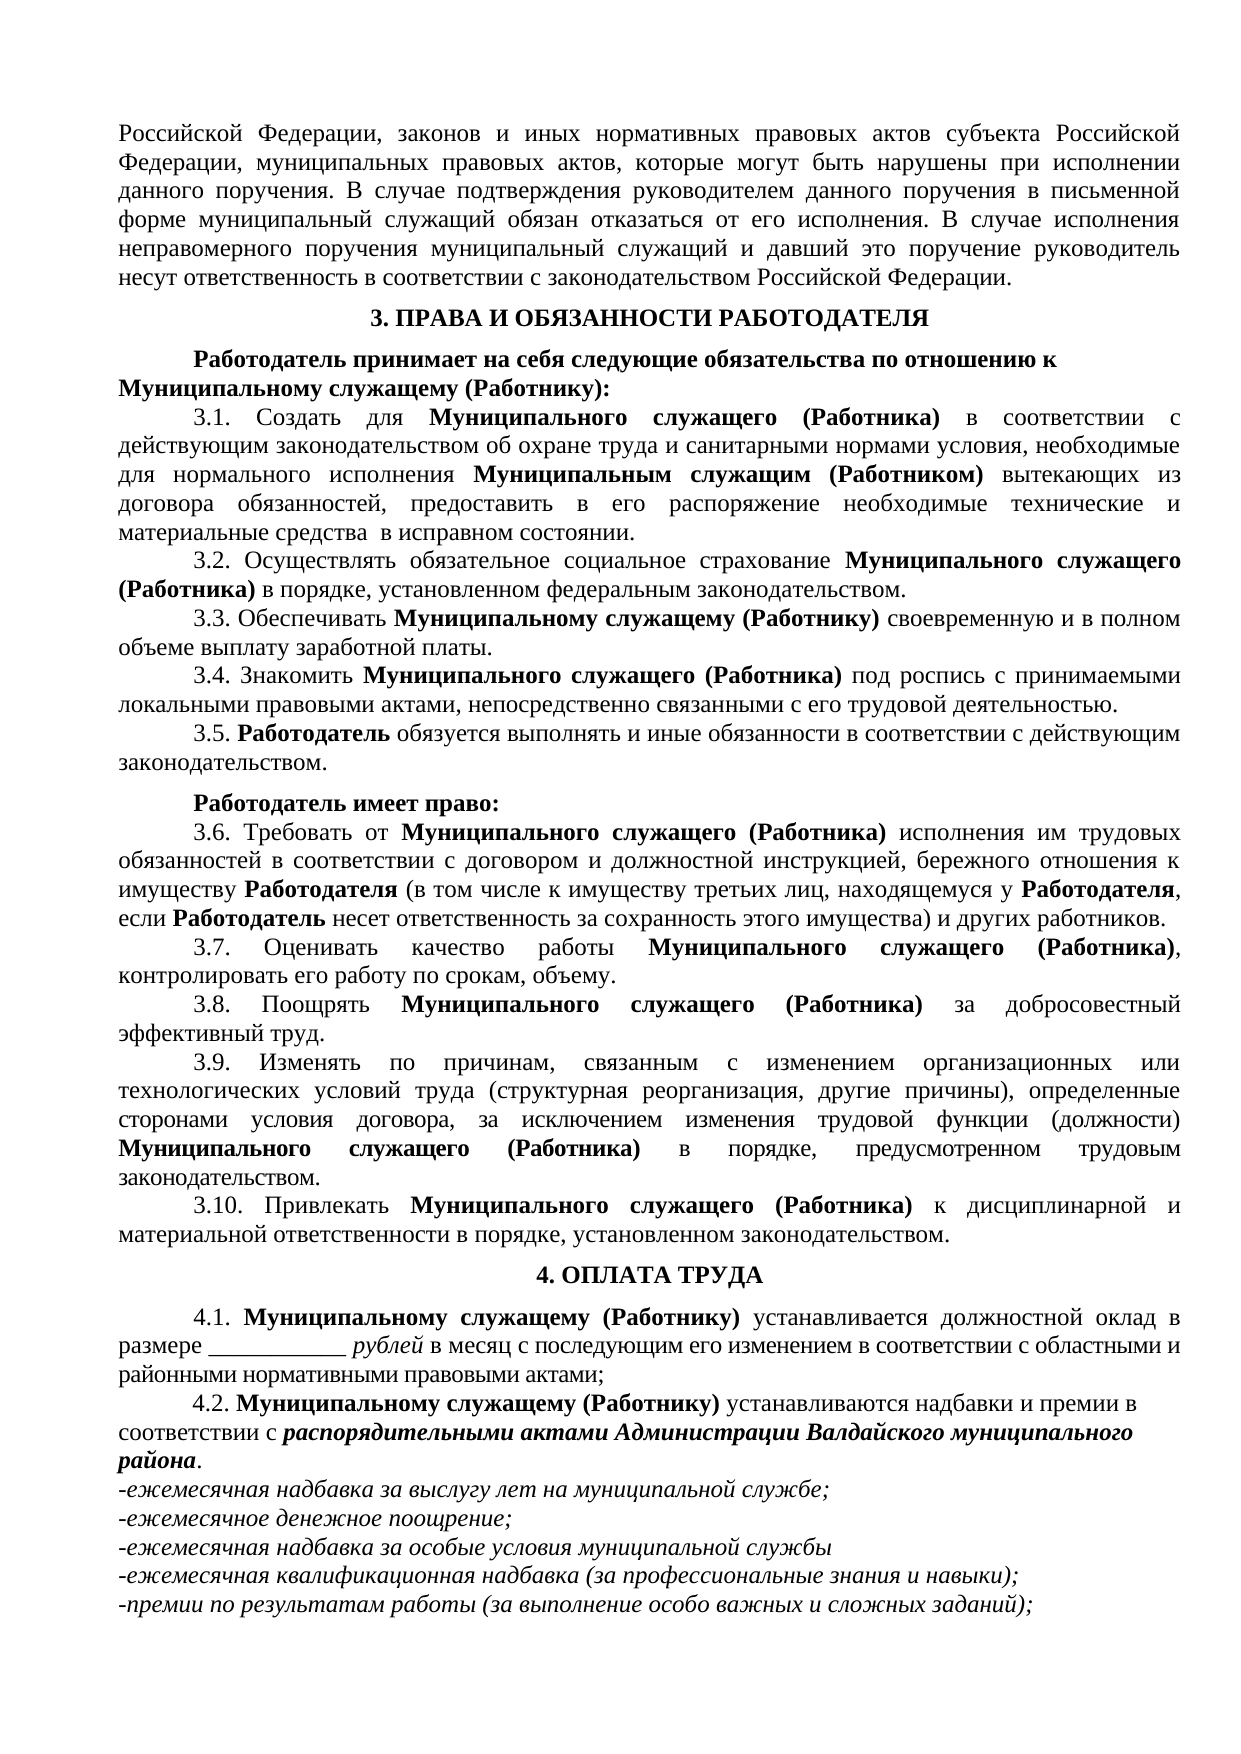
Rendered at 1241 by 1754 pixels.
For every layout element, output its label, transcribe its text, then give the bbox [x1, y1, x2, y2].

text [118, 118, 1181, 291]
text 3.7. Оценивать качество работы Муниципального служащего (Работника), контролировать его работу по срокам, объему. [118, 932, 1181, 989]
text 3.9. Изменять по причинам, связанным с изменением организационных или технологических условий труда (структурная реорганизация, другие причины), определенные сторонами условия договора, за исключением изменения трудовой функции (должности) Муниципального служащего (Работника) в порядке, предусмотренном трудовым законодательством. [118, 1047, 1181, 1191]
text 3. ПРАВА И ОБЯЗАННОСТИ РАБОТОДАТЕЛЯ [118, 303, 1181, 332]
text 4. ОПЛАТА ТРУДА [118, 1261, 1181, 1289]
text -ежемесячная квалификационная надбавка (за профессиональные знания и навыки); [118, 1561, 1181, 1589]
text 3.5. Работодатель обязуется выполнять и иные обязанности в соответствии с действующим законодательством. [118, 718, 1181, 776]
text Работодатель принимает на себя следующие обязательства по отношению к [118, 344, 1181, 373]
text 4.1. Муниципальному служащему (Работнику) устанавливается должностной оклад в размере ___________ рублей в месяц с последующим его изменением в соответствии с областными и районными нормативными правовыми актами; [118, 1302, 1181, 1388]
text -ежемесячное денежное поощрение; [118, 1503, 1181, 1532]
text Муниципальному служащему (Работнику): [118, 373, 1181, 402]
text 3.10. Привлекать Муниципального служащего (Работника) к дисциплинарной и материальной ответственности в порядке, установленном законодательством. [118, 1191, 1181, 1248]
text -ежемесячная надбавка за выслугу лет на муниципальной службе; [118, 1474, 1181, 1503]
text -ежемесячная надбавка за особые условия муниципальной службы [118, 1532, 1181, 1561]
text 3.2. Осуществлять обязательное социальное страхование Муниципального служащего (Работника) в порядке, установленном федеральным законодательством. [118, 546, 1181, 603]
text 3.1. Создать для Муниципального служащего (Работника) в соответствии с действующим законодательством об охране труда и санитарными нормами условия, необходимые для нормального исполнения Муниципальным служащим (Работником) вытекающих из договора обязанностей, предоставить в его распоряжение необходимые технические и материальные средства в исправном состоянии. [118, 402, 1181, 546]
text 3.6. Требовать от Муниципального служащего (Работника) исполнения им трудовых обязанностей в соответствии с договором и должностной инструкцией, бережного отношения к имуществу Работодателя (в том числе к имуществу третьих лиц, находящемуся у Работодателя, если Работодатель несет ответственность за сохранность этого имущества) и других работников. [118, 817, 1181, 932]
text 3.4. Знакомить Муниципального служащего (Работника) под роспись с принимаемыми локальными правовыми актами, непосредственно связанными с его трудовой деятельностью. [118, 661, 1181, 718]
text 4.2. Муниципальному служащему (Работнику) устанавливаются надбавки и премии в соответствии с распорядительными актами Администрации Валдайского муниципального района. [118, 1388, 1181, 1474]
text Работодатель имеет право: [118, 788, 1181, 817]
text 3.3. Обеспечивать Муниципальному служащему (Работнику) своевременную и в полном объеме выплату заработной платы. [118, 603, 1181, 661]
text 3.8. Поощрять Муниципального служащего (Работника) за добросовестный эффективный труд. [118, 989, 1181, 1047]
text -премии по результатам работы (за выполнение особо важных и сложных заданий); [118, 1589, 1181, 1618]
